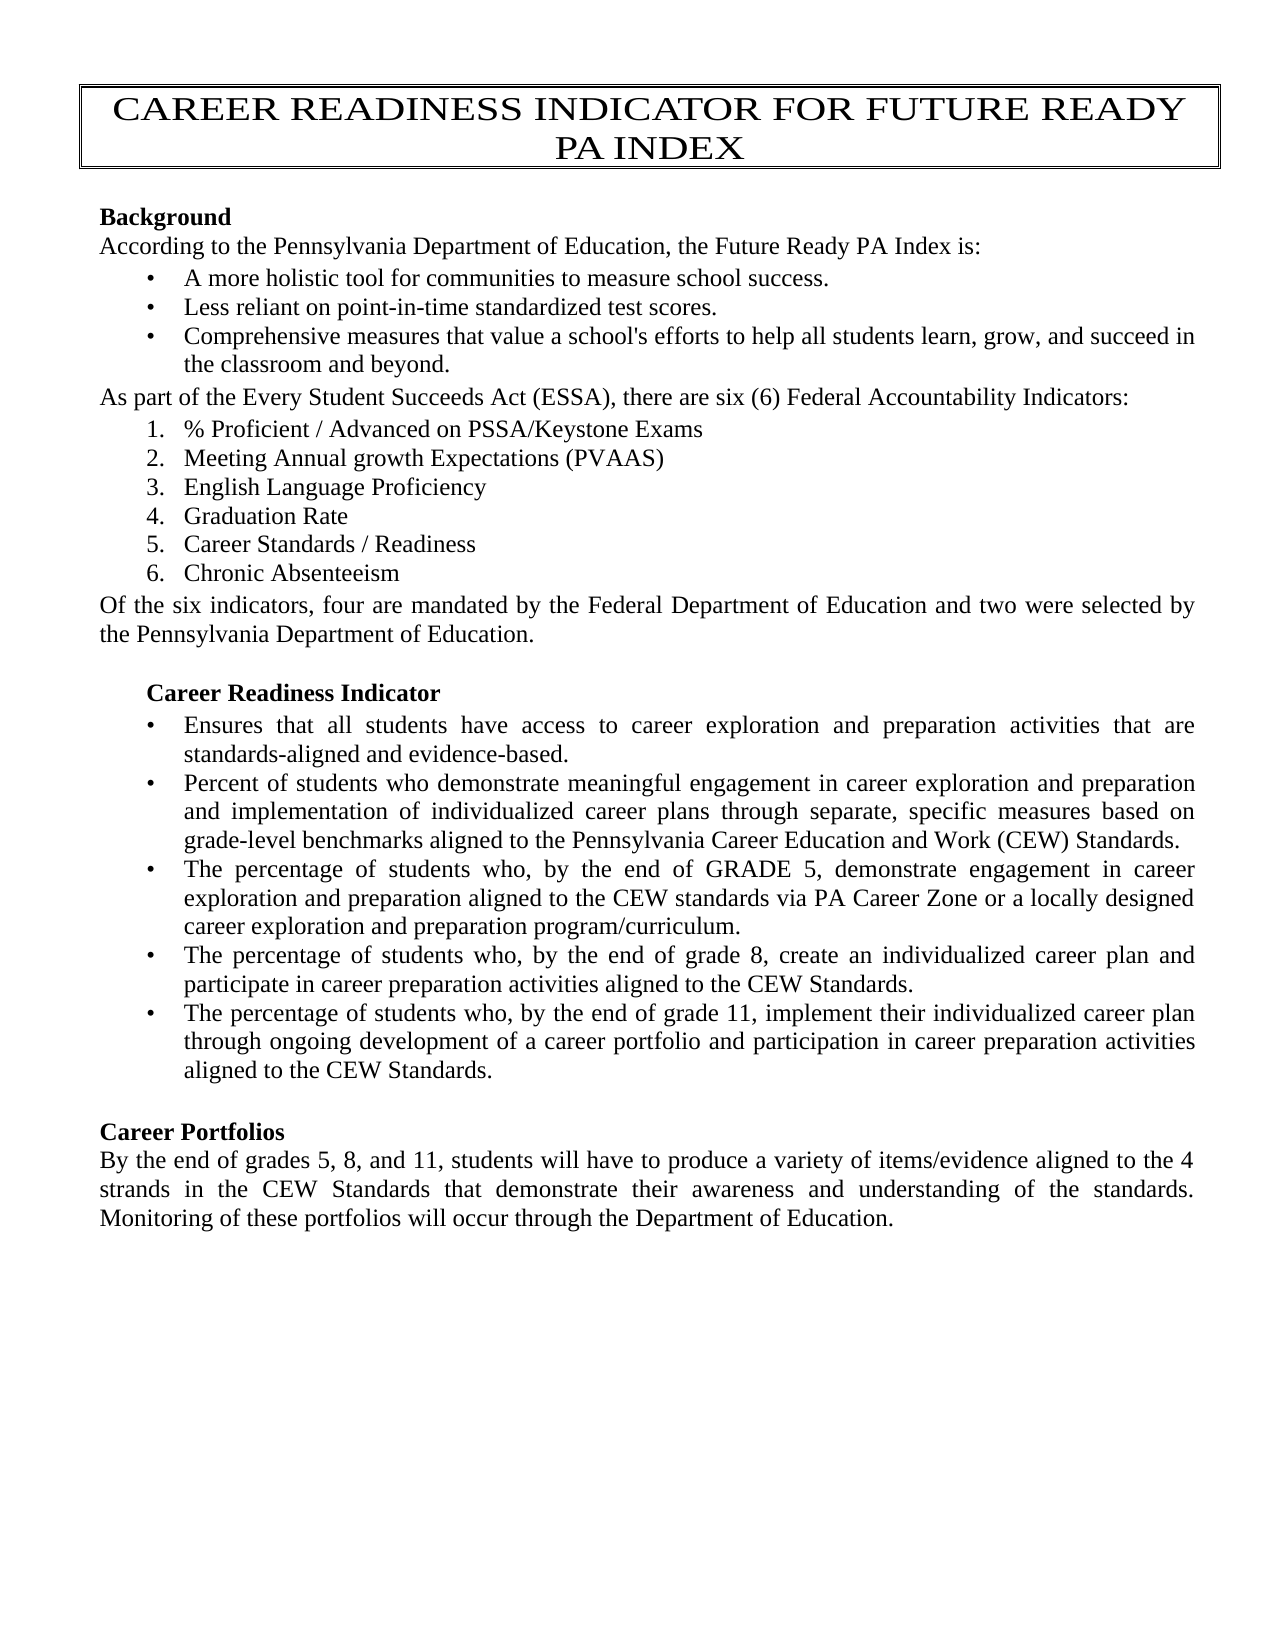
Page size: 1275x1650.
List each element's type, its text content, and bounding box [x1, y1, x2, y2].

text Background [99, 202, 1196, 231]
list A more holistic tool for communities to measure school success. [146, 263, 1196, 292]
text Career Readiness Indicator [146, 678, 1196, 707]
text Of the six indicators, four are mandated by the Federal Department of Education and two were selected by the Pennsylvania Department of Education. [99, 590, 1196, 648]
list The percentage of students who, by the end of grade 11, implement their individualized career plan through ongoing development of a career portfolio and participation in career preparation activities aligned to the CEW Standards. [146, 998, 1196, 1084]
text According to the Pennsylvania Department of Education, the Future Ready PA Index is: [99, 231, 1196, 260]
subtitle CAREER READINESS INDICATOR FOR FUTURE READY PA INDEX [82, 88, 1218, 166]
list Graduation Rate [146, 501, 1196, 529]
text Career Portfolios [99, 1117, 1196, 1146]
list Career Standards / Readiness [146, 529, 1196, 558]
list English Language Proficiency [146, 472, 1196, 501]
list Less reliant on point-in-time standardized test scores. [146, 292, 1196, 321]
list Meeting Annual growth Expectations (PVAAS) [146, 443, 1196, 472]
list The percentage of students who, by the end of GRADE 5, demonstrate engagement in career exploration and preparation aligned to the CEW standards via PA Career Zone or a locally designed career exploration and preparation program/curriculum. [146, 854, 1196, 940]
list Chronic Absenteeism [146, 558, 1196, 587]
text As part of the Every Student Succeeds Act (ESSA), there are six (6) Federal Accountability Indicators: [99, 382, 1196, 411]
list % Proficient / Advanced on PSSA/Keystone Exams [146, 414, 1196, 443]
list Ensures that all students have access to career exploration and preparation activities that are standards-aligned and evidence-based. [146, 710, 1196, 768]
list Percent of students who demonstrate meaningful engagement in career exploration and preparation and implementation of individualized career plans through separate, specific measures based on grade-level benchmarks aligned to the Pennsylvania Career Education and Work (CEW) Standards. [146, 768, 1196, 854]
list Comprehensive measures that value a school's efforts to help all students learn, grow, and succeed in the classroom and beyond. [146, 321, 1196, 378]
text By the end of grades 5, 8, and 11, students will have to produce a variety of items/evidence aligned to the 4 strands in the CEW Standards that demonstrate their awareness and understanding of the standards. Monitoring of these portfolios will occur through the Department of Education. [99, 1146, 1196, 1232]
list The percentage of students who, by the end of grade 8, create an individualized career plan and participate in career preparation activities aligned to the CEW Standards. [146, 940, 1196, 998]
